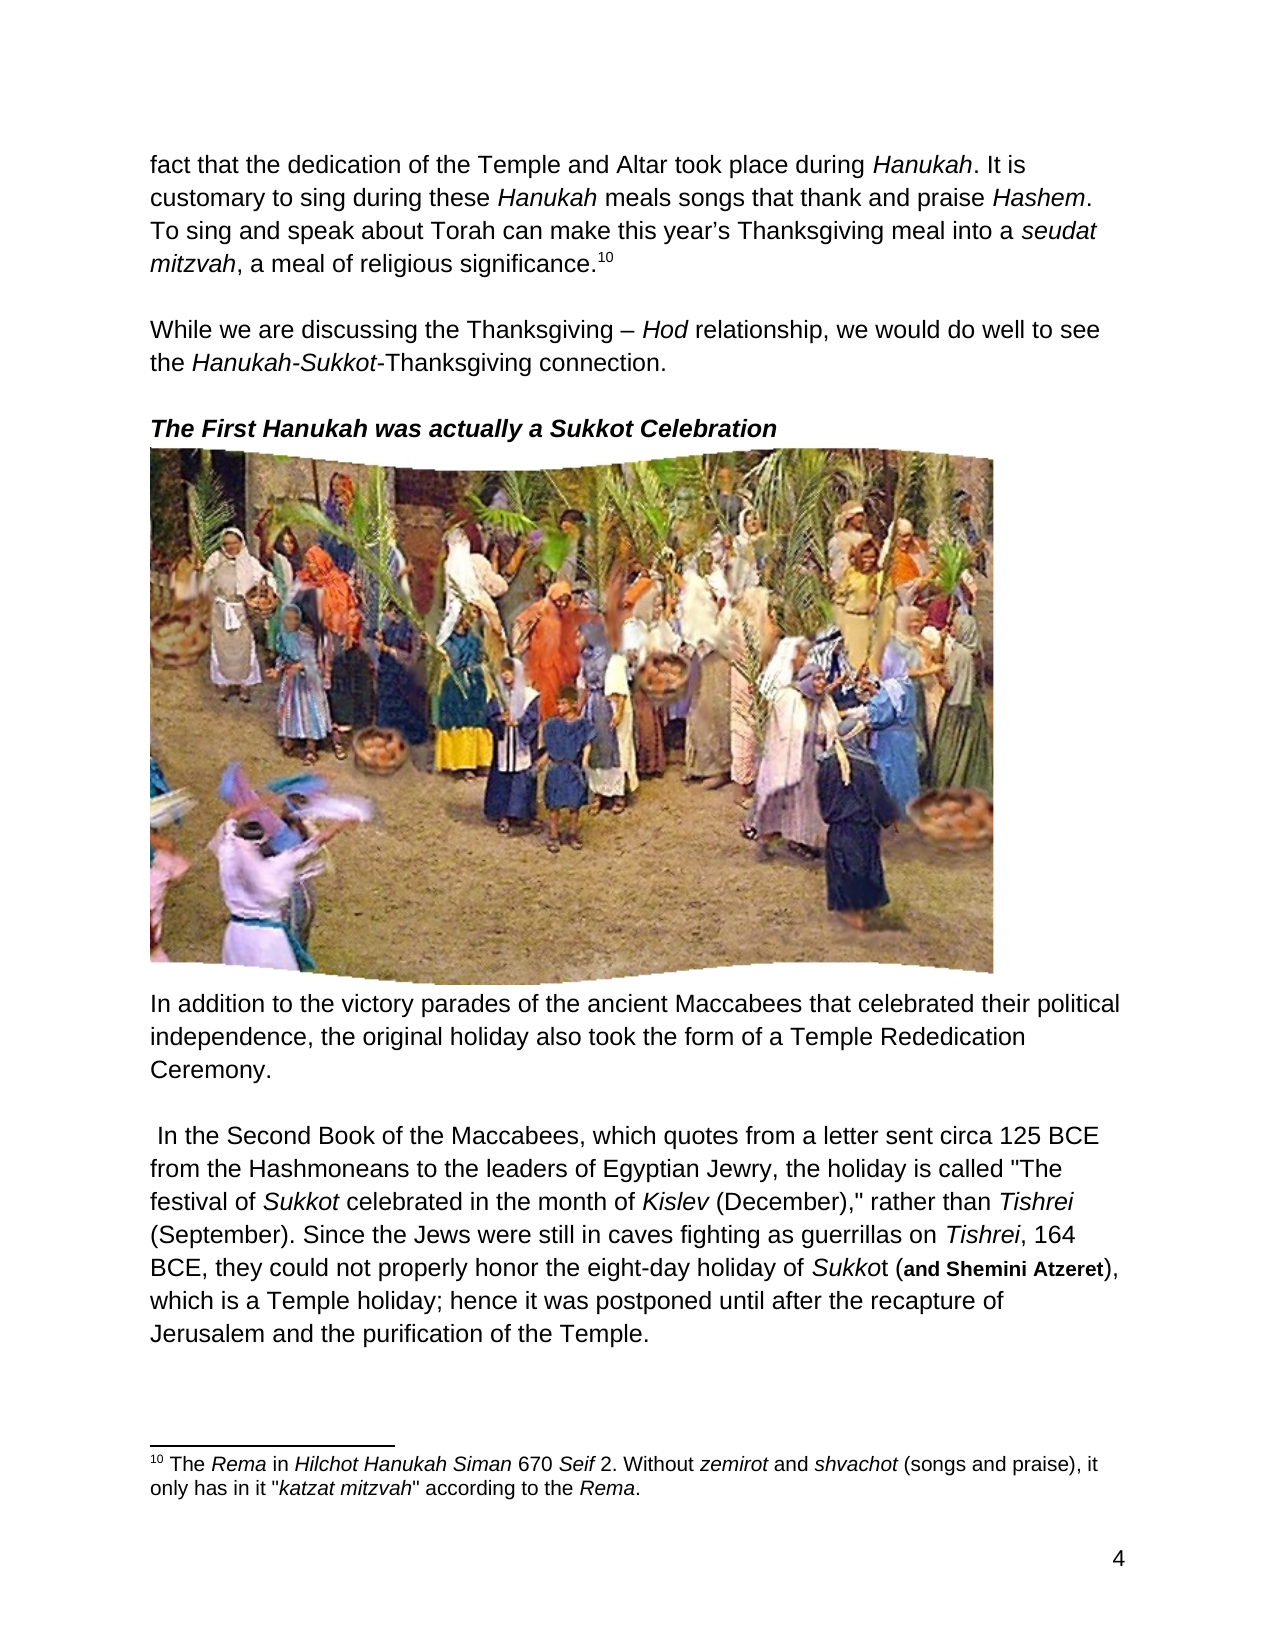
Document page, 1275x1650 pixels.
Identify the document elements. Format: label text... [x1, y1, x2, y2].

text While we are discussing the Thanksgiving – Hod relationship, we would do well to see the Hanukah-Sukkot-Thanksgiving connection. [150, 315, 1125, 377]
picture [150, 447, 994, 985]
text In the Second Book of the Maccabees, which quotes from a letter sent circa 125 BCE from the Hashmoneans to the leaders of Egyptian Jewry, the holiday is called "The festival of Sukkot celebrated in the month of Kislev (December)," rather than Tishrei (September). Since the Jews were still in caves fighting as guerrillas on Tishrei, 164 BCE, they could not properly honor the eight-day holiday of Sukkot (and Shemini Atzeret), which is a Temple holiday; hence it was postponed until after the recapture of Jerusalem and the purification of the Temple. [150, 1121, 1125, 1347]
text The First Hanukah was actually a Sukkot Celebration [150, 414, 1125, 443]
text The exciting thing about this Thanksgiving is its potential to turn a secular food orgy into a seudat mitzvah. On Hanukah, there is no obligation to have festive meals; however it is customary to celebrate by eating special meals anyway, because of the fact that the dedication of the Temple and Altar took place during Hanukah. It is customary to sing during these Hanukah meals songs that thank and praise Hashem. To sing and speak about Torah can make this year’s Thanksgiving meal into a seudat mitzvah, a meal of religious significance. [150, 150, 1125, 278]
text In addition to the victory parades of the ancient Maccabees that celebrated their political independence, the original holiday also took the form of a Temple Rededication Ceremony. [150, 988, 1125, 1083]
